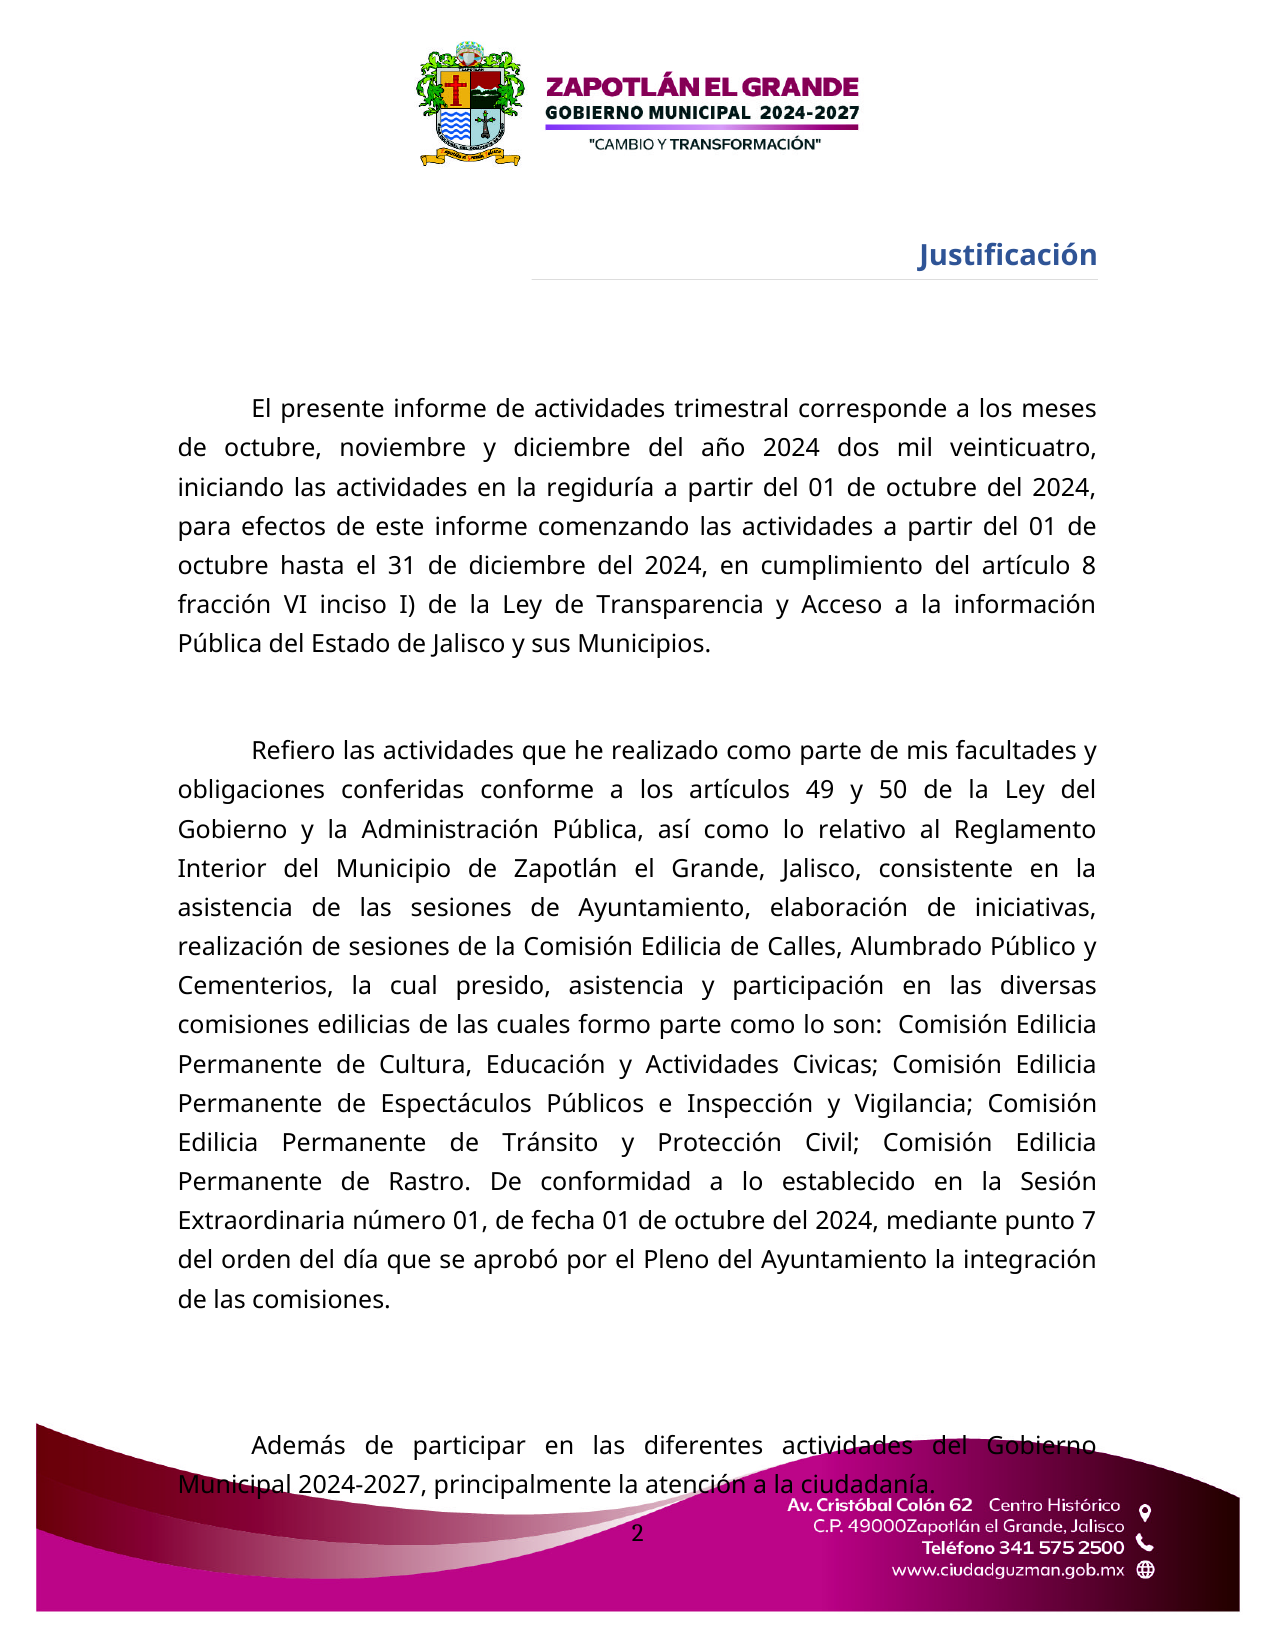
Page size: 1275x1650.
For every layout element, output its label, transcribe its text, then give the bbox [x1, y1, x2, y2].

picture [0, 0, 1275, 1650]
text Además de participar en las diferentes actividades del Gobierno Municipal 2024-2027, principalmente la atención a la ciudadanía. [177, 1428, 1098, 1501]
text Justificación [177, 234, 1098, 273]
text El presente informe de actividades trimestral corresponde a los meses de octubre, noviembre y diciembre del año 2024 dos mil veinticuatro, iniciando las actividades en la regiduría a partir del 01 de octubre del 2024, para efectos de este informe comenzando las actividades a partir del 01 de octubre hasta el 31 de diciembre del 2024, en cumplimiento del artículo 8 fracción VI inciso I) de la Ley de Transparencia y Acceso a la información Pública del Estado de Jalisco y sus Municipios. [177, 391, 1098, 660]
text Refiero las actividades que he realizado como parte de mis facultades y obligaciones conferidas conforme a los artículos 49 y 50 de la Ley del Gobierno y la Administración Pública, así como lo relativo al Reglamento Interior del Municipio de Zapotlán el Grande, Jalisco, consistente en la asistencia de las sesiones de Ayuntamiento, elaboración de iniciativas, realización de sesiones de la Comisión Edilicia de Calles, Alumbrado Público y Cementerios, la cual presido, asistencia y participación en las diversas comisiones edilicias de las cuales formo parte como lo son: Comisión Edilicia Permanente de Cultura, Educación y Actividades Civicas; Comisión Edilicia Permanente de Espectáculos Públicos e Inspección y Vigilancia; Comisión Edilicia Permanente de Tránsito y Protección Civil; Comisión Edilicia Permanente de Rastro. De conformidad a lo establecido en la Sesión Extraordinaria número 01, de fecha 01 de octubre del 2024, mediante punto 7 del orden del día que se aprobó por el Pleno del Ayuntamiento la integración de las comisiones. [177, 733, 1098, 1315]
